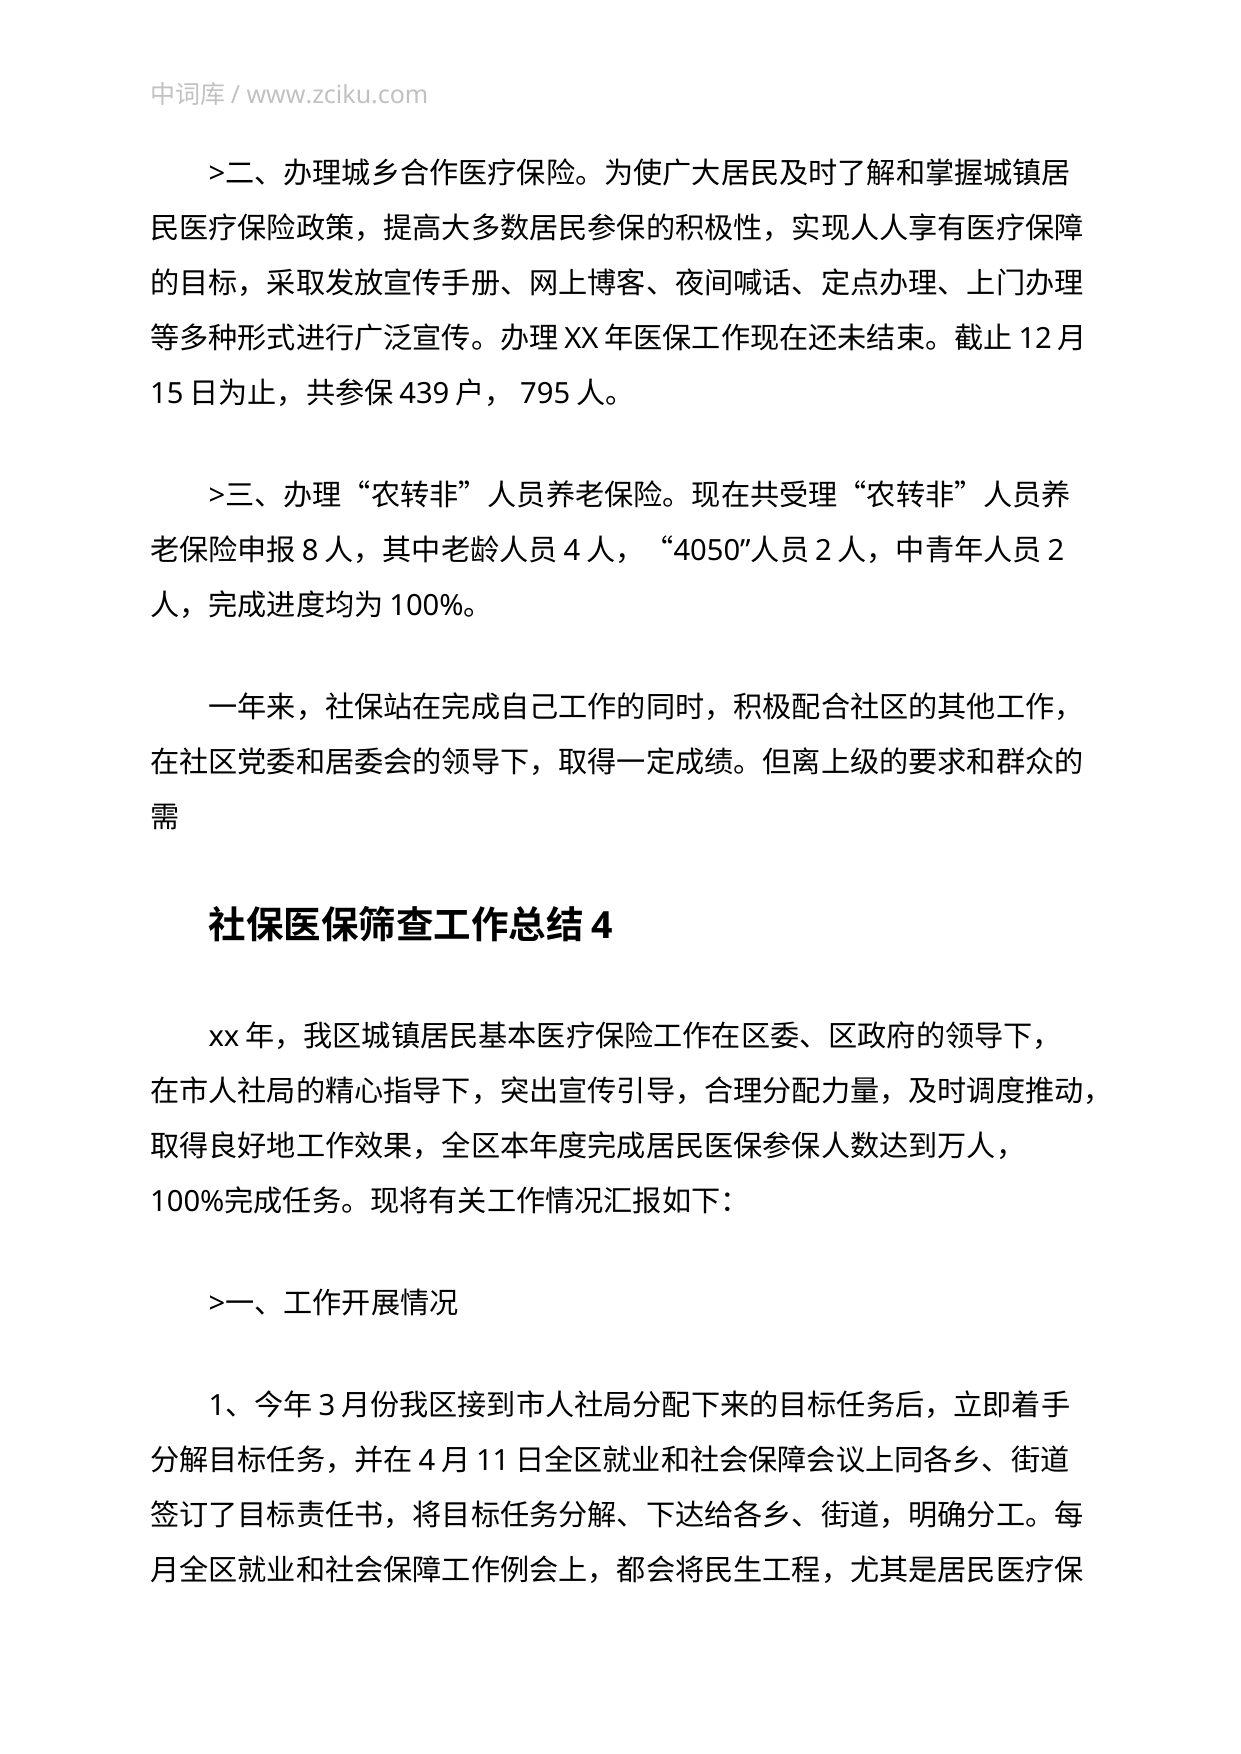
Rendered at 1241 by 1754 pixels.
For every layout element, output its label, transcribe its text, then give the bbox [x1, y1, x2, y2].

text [150, 1382, 1090, 1589]
text xx年，我区城镇居民基本医疗保险工作在区委、区政府的领导下，在市人社局的精心指导下，突出宣传引导，合理分配力量，及时调度推动，取得良好地工作效果，全区本年度完成居民医保参保人数达到万人，100%完成任务。现将有关工作情况汇报如下： [150, 1013, 1090, 1220]
text 社保医保筛查工作总结4 [150, 895, 1090, 950]
text 一年来，社保站在完成自己工作的同时，积极配合社区的其他工作，在社区党委和居委会的领导下，取得一定成绩。但离上级的要求和群众的需 [150, 684, 1090, 836]
text >二、办理城乡合作医疗保险。为使广大居民及时了解和掌握城镇居民医疗保险政策，提高大多数居民参保的积极性，实现人人享有医疗保障的目标，采取发放宣传手册、网上博客、夜间喊话、定点办理、上门办理等多种形式进行广泛宣传。办理XX年医保工作现在还未结束。截止12月15日为止，共参保439户， 795人。 [150, 150, 1090, 412]
text >三、办理“农转非”人员养老保险。现在共受理“农转非”人员养老保险申报8人，其中老龄人员4人，“4050”人员2人，中青年人员2人，完成进度均为100%。 [150, 472, 1090, 624]
text >一、工作开展情况 [150, 1280, 1090, 1322]
